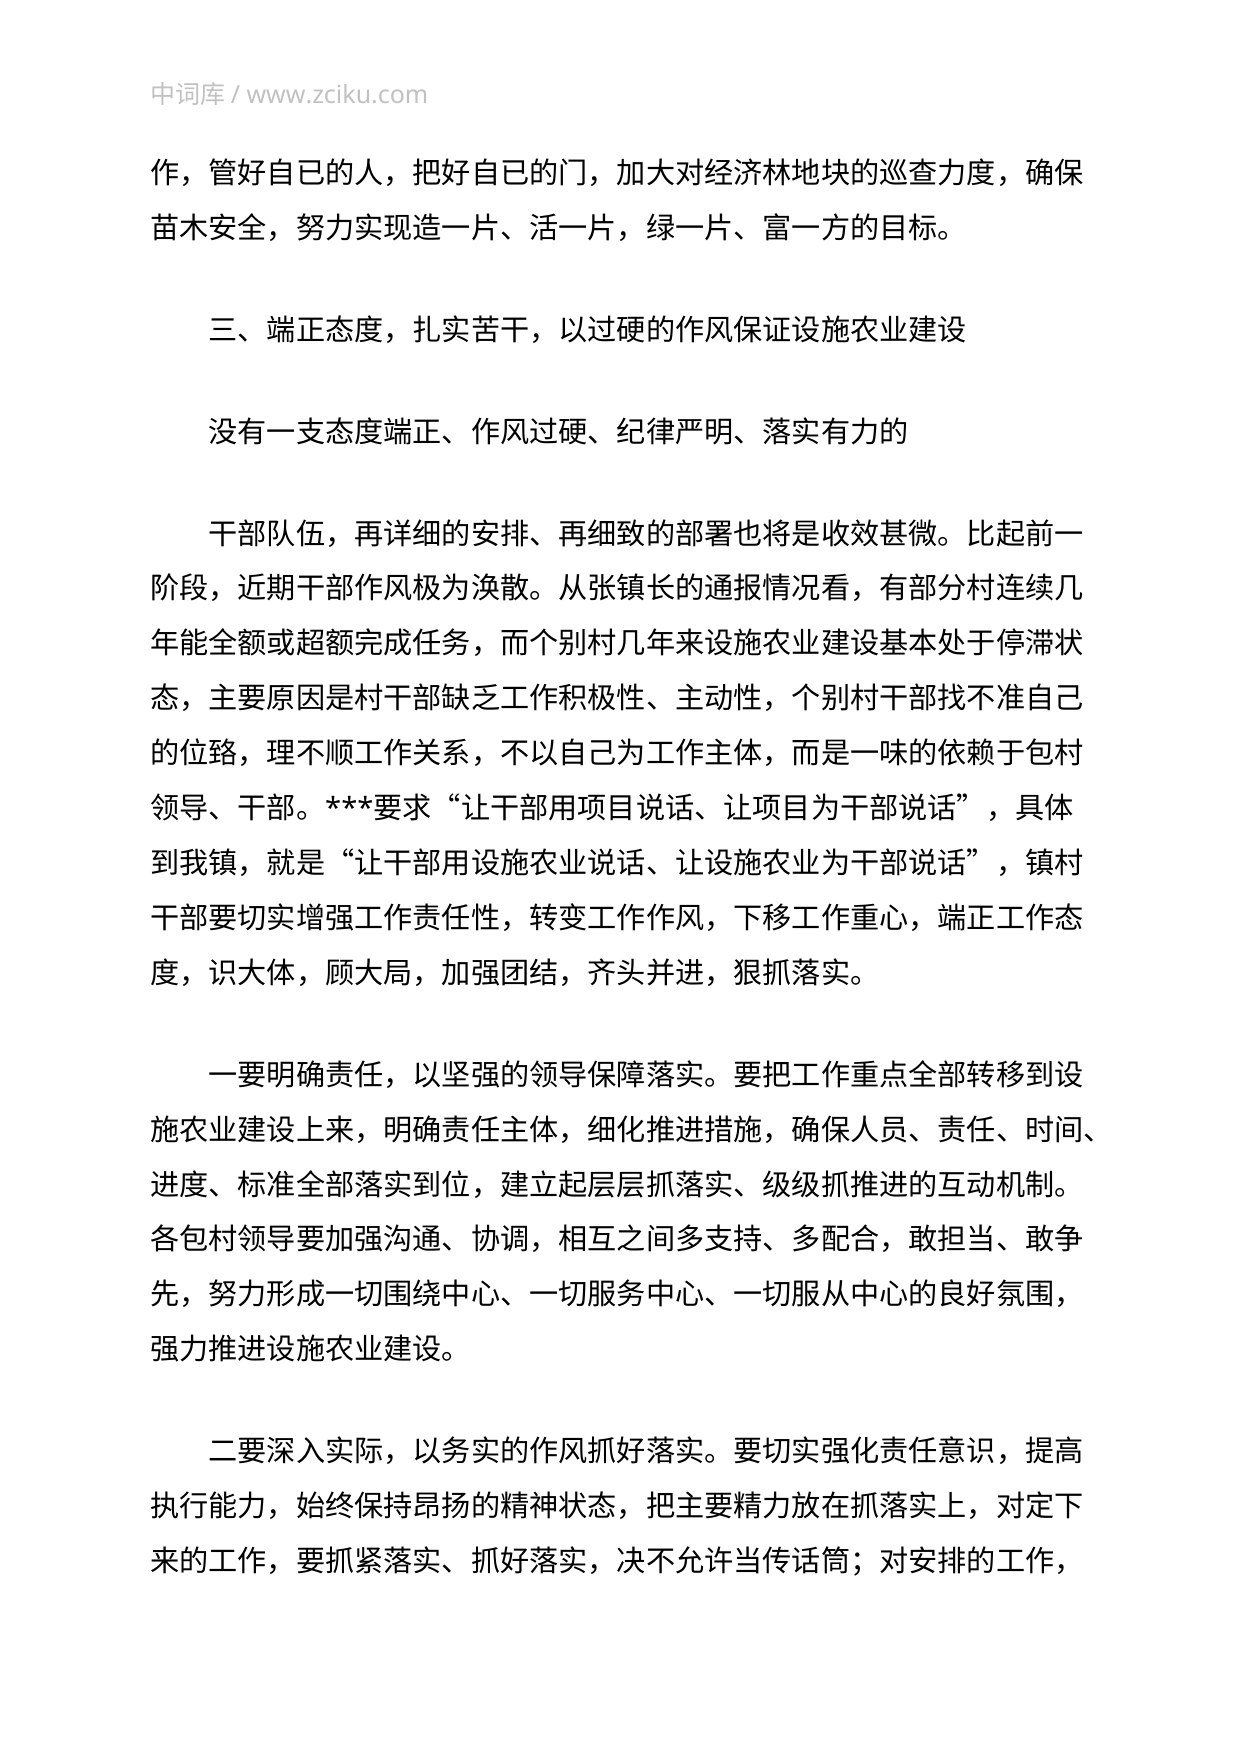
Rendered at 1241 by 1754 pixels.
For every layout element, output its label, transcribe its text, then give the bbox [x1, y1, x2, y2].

text 没有一支态度端正、作风过硬、纪律严明、落实有力的 [150, 408, 1090, 451]
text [150, 150, 1090, 247]
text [150, 1427, 1090, 1579]
text 三、端正态度，扎实苦干，以过硬的作风保证设施农业建设 [150, 307, 1090, 349]
text 一要明确责任，以坚强的领导保障落实。要把工作重点全部转移到设施农业建设上来，明确责任主体，细化推进措施，确保人员、责任、时间、进度、标准全部落实到位，建立起层层抓落实、级级抓推进的互动机制。各包村领导要加强沟通、协调，相互之间多支持、多配合，敢担当、敢争先，努力形成一切围绕中心、一切服务中心、一切服从中心的良好氛围，强力推进设施农业建设。 [150, 1051, 1090, 1368]
text 干部队伍，再详细的安排、再细致的部署也将是收效甚微。比起前一阶段，近期干部作风极为涣散。从张镇长的通报情况看，有部分村连续几年能全额或超额完成任务，而个别村几年来设施农业建设基本处于停滞状态，主要原因是村干部缺乏工作积极性、主动性，个别村干部找不准自己的位臵，理不顺工作关系，不以自己为工作主体，而是一味的依赖于包村领导、干部。***要求“让干部用项目说话、让项目为干部说话”，具体到我镇，就是“让干部用设施农业说话、让设施农业为干部说话”，镇村干部要切实增强工作责任性，转变工作作风，下移工作重心，端正工作态度，识大体，顾大局，加强团结，齐头并进，狠抓落实。 [150, 510, 1090, 992]
